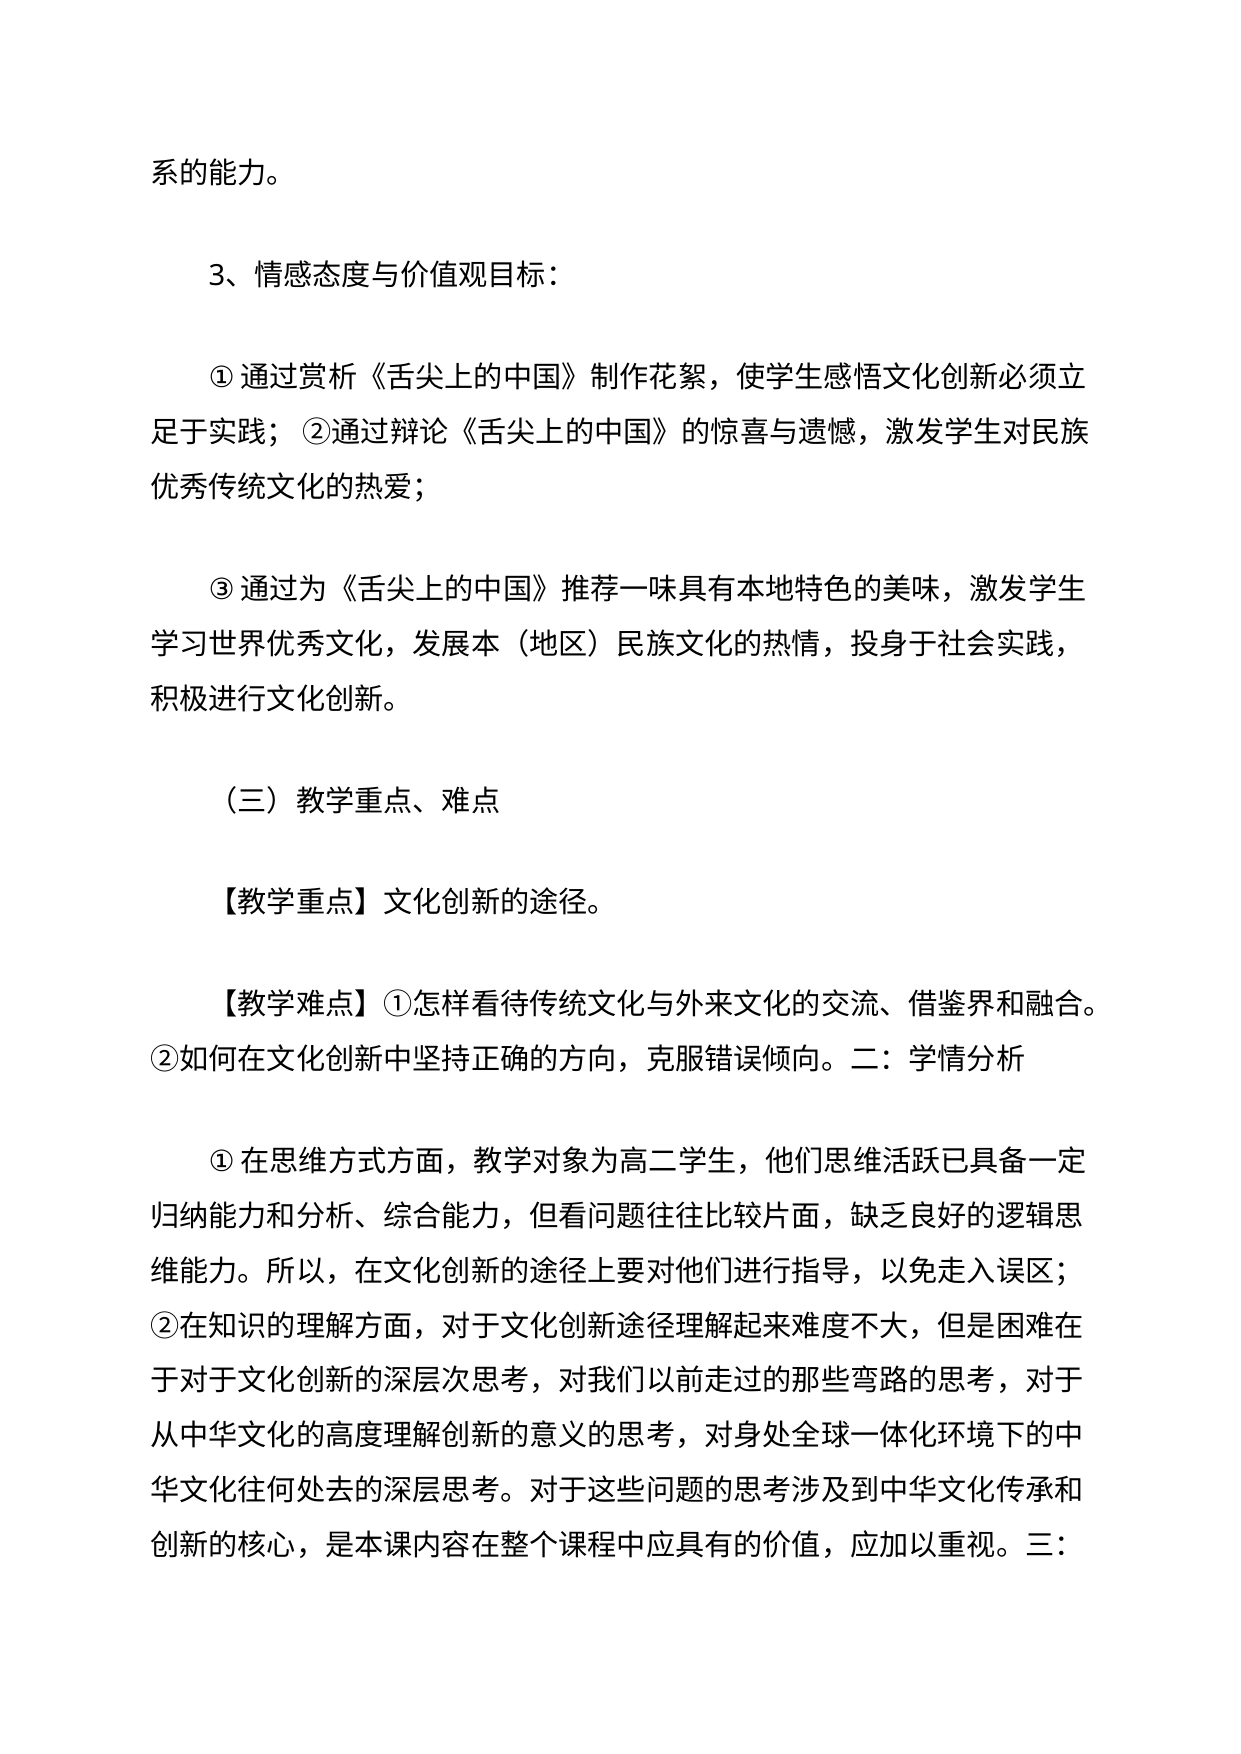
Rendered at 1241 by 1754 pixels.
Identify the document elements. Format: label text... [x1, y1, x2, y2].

text 【教学难点】①怎样看待传统文化与外来文化的交流、借鉴界和融合。②如何在文化创新中坚持正确的方向，克服错误倾向。二：学情分析 [150, 981, 1090, 1078]
text （三）教学重点、难点 [150, 777, 1090, 819]
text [150, 150, 1090, 192]
text 3、情感态度与价值观目标： [150, 252, 1090, 294]
text ③通过为《舌尖上的中国》推荐一味具有本地特色的美味，激发学生学习世界优秀文化，发展本（地区）民族文化的热情，投身于社会实践，积极进行文化创新。 [150, 565, 1090, 718]
text 【教学重点】文化创新的途径。 [150, 879, 1090, 921]
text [150, 1137, 1090, 1564]
text ①通过赏析《舌尖上的中国》制作花絮，使学生感悟文化创新必须立足于实践； ②通过辩论《舌尖上的中国》的惊喜与遗憾，激发学生对民族优秀传统文化的热爱； [150, 354, 1090, 506]
